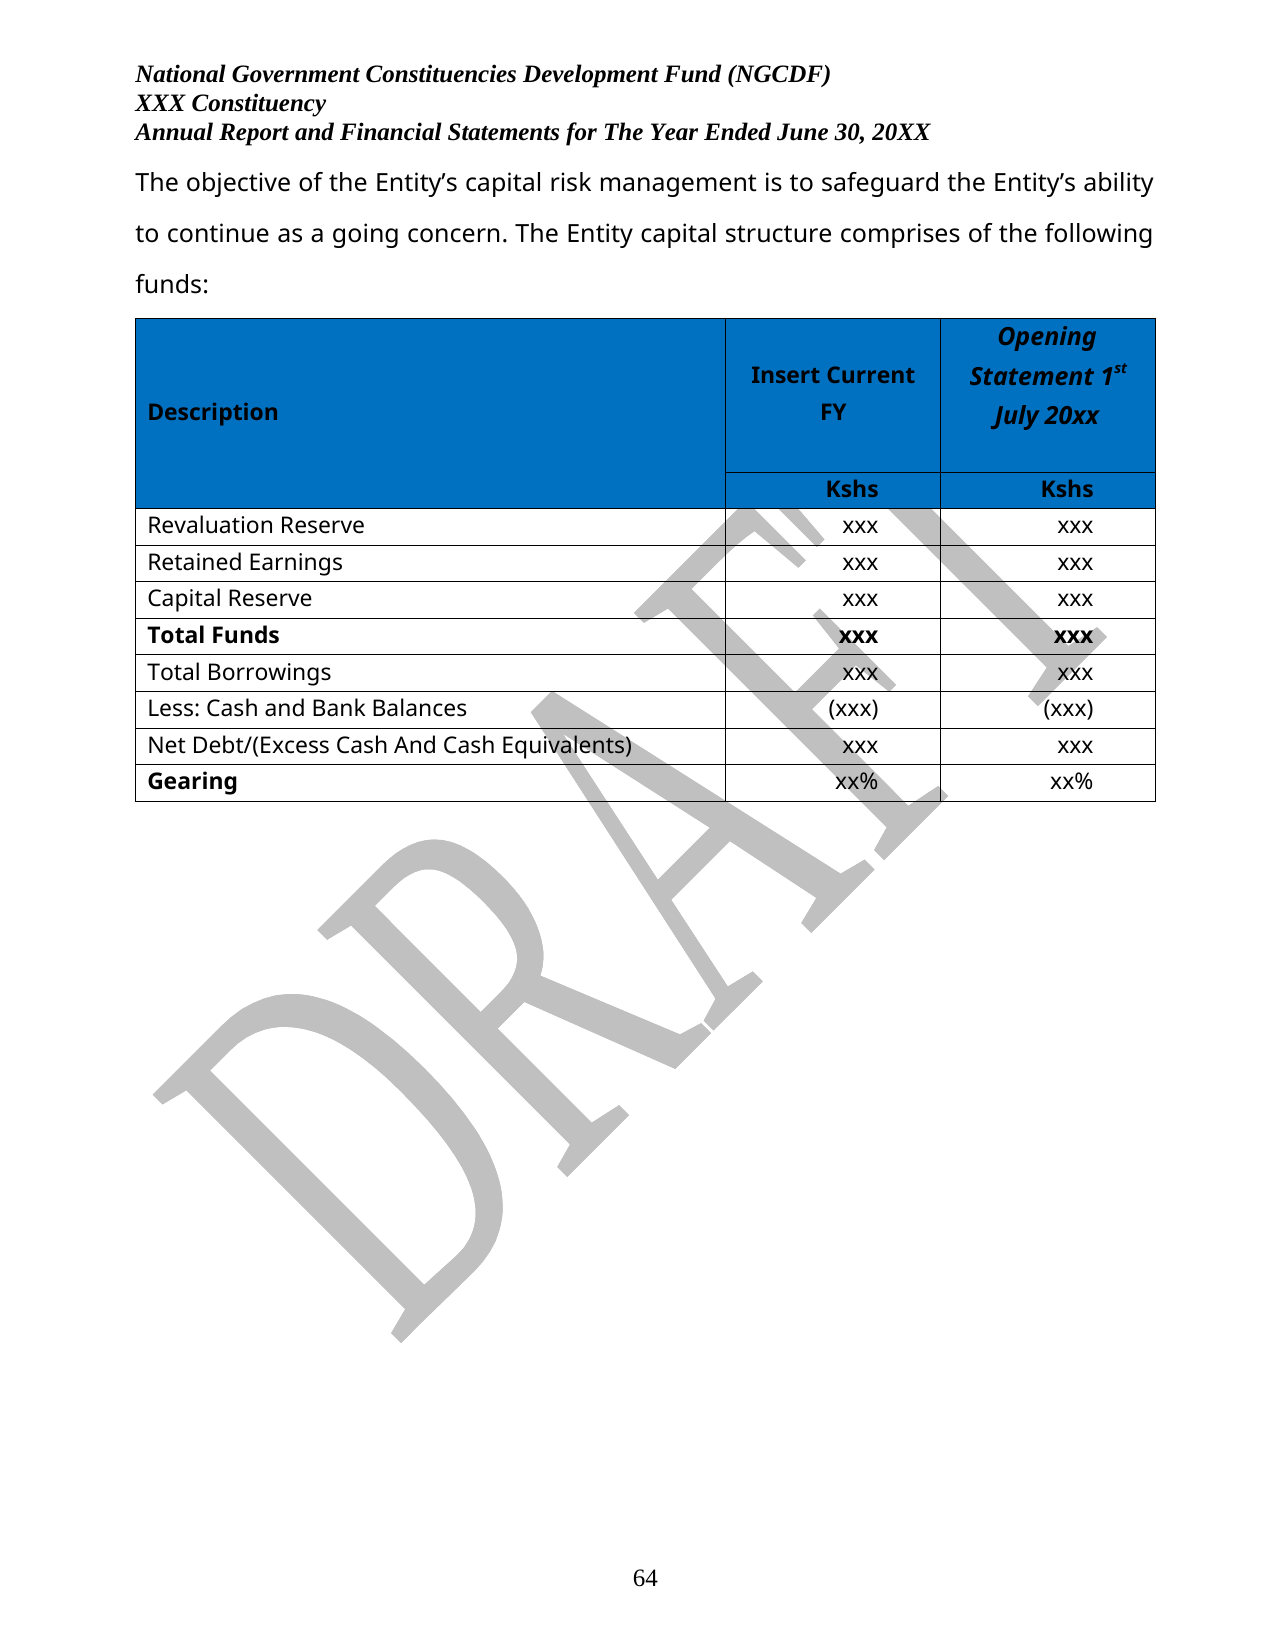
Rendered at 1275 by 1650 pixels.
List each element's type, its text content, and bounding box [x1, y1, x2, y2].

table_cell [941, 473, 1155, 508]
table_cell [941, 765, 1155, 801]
text The objective of the Entity’s capital risk management is to safeguard the Entity’s ability to continue as a going concern. The Entity capital structure comprises of the following funds: [135, 165, 1155, 301]
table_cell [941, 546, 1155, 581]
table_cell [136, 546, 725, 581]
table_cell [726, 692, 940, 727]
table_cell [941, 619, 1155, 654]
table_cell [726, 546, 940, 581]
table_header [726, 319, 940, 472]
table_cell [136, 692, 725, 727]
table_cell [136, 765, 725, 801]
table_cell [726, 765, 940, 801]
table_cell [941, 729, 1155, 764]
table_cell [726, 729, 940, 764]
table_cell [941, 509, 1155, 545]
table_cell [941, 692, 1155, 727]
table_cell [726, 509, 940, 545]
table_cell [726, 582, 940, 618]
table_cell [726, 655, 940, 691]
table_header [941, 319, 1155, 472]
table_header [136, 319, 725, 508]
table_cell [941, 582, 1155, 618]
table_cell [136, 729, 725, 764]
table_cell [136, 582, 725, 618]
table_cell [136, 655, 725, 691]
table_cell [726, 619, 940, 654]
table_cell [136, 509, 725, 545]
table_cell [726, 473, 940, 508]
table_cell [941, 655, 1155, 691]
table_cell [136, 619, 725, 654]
